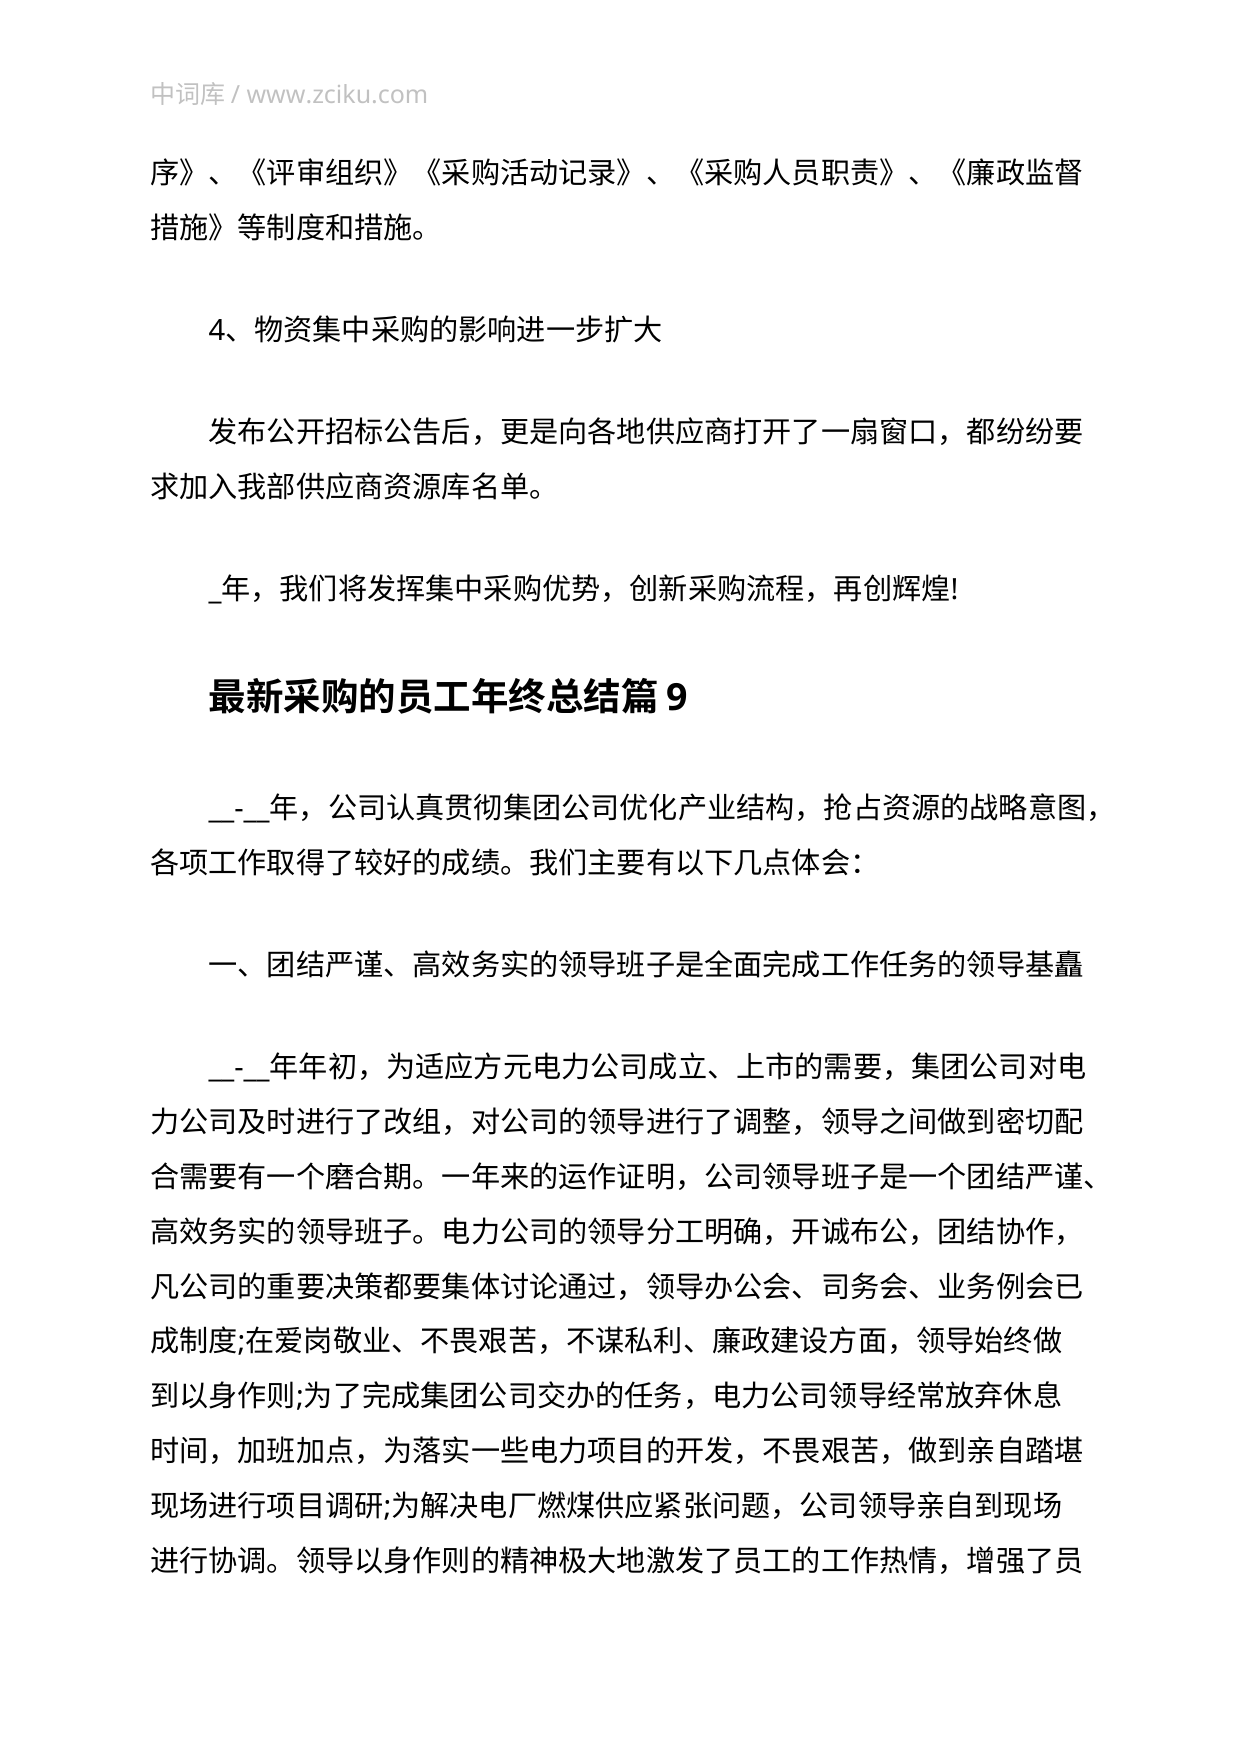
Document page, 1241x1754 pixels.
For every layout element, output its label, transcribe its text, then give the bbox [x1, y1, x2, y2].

text 一、团结严谨、高效务实的领导班子是全面完成工作任务的领导基矗 [150, 942, 1090, 984]
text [150, 1043, 1090, 1580]
text 最新采购的员工年终总结篇9 [150, 667, 1090, 722]
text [150, 150, 1090, 247]
text 发布公开招标公告后，更是向各地供应商打开了一扇窗口，都纷纷要求加入我部供应商资源库名单。 [150, 409, 1090, 506]
text _年，我们将发挥集中采购优势，创新采购流程，再创辉煌! [150, 565, 1090, 608]
text __-__年，公司认真贯彻集团公司优化产业结构，抢占资源的战略意图，各项工作取得了较好的成绩。我们主要有以下几点体会： [150, 785, 1090, 882]
text 4、物资集中采购的影响进一步扩大 [150, 307, 1090, 349]
